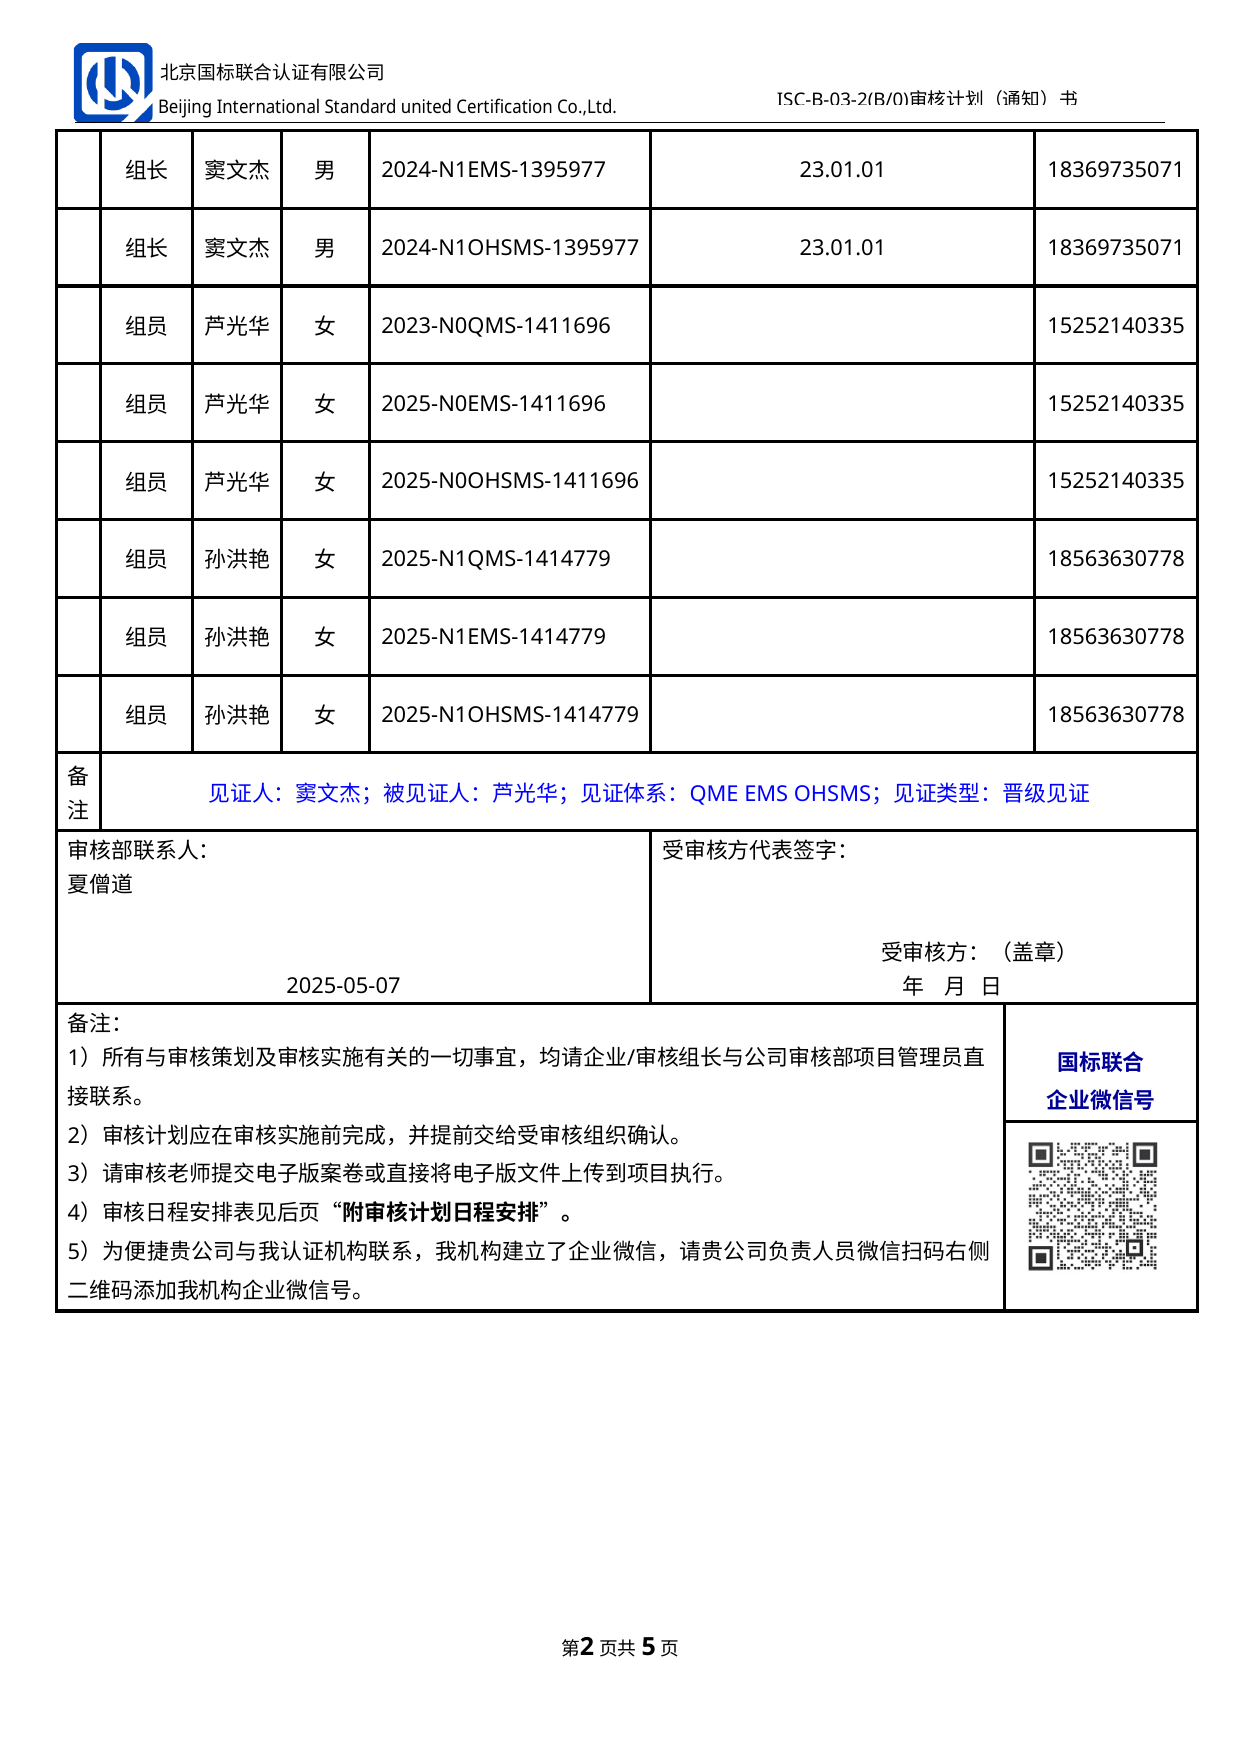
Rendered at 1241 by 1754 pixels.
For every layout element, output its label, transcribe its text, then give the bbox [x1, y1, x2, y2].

table_cell [58, 365, 99, 440]
table_cell 组员 [102, 677, 191, 751]
table_cell 审核部联系人： 夏僧道 2025-05-07 [58, 832, 649, 1002]
table_cell 组员 [102, 443, 191, 518]
table_cell 女 [283, 599, 368, 673]
table_cell 窦文杰 [194, 210, 280, 284]
table_cell 23.01.01 [652, 132, 1033, 207]
table_cell [58, 132, 99, 207]
table_cell [652, 443, 1033, 518]
table_cell 15252140335 [1036, 288, 1196, 362]
table_cell 男 [283, 210, 368, 284]
table_cell 组员 [102, 599, 191, 673]
table_cell 组员 [102, 521, 191, 596]
table_cell 15252140335 [1036, 365, 1196, 440]
table_cell 备注 [58, 754, 99, 829]
table_cell 组长 [102, 210, 191, 284]
table_cell 2025-N1QMS-1414779 [371, 521, 649, 596]
table_cell 18563630778 [1036, 677, 1196, 751]
table_cell [652, 677, 1033, 751]
table_cell 2023-N0QMS-1411696 [371, 288, 649, 362]
table_cell 2025-N0EMS-1411696 [371, 365, 649, 440]
table_cell 女 [283, 288, 368, 362]
table_cell 女 [283, 677, 368, 751]
table_cell 女 [283, 365, 368, 440]
table_cell [58, 288, 99, 362]
table_cell 2025-N0OHSMS-1411696 [371, 443, 649, 518]
table_cell [652, 599, 1033, 673]
table_cell 芦光华 [194, 288, 280, 362]
table_cell 女 [283, 521, 368, 596]
table_cell 孙洪艳 [194, 677, 280, 751]
table_cell 备注： 1）所有与审核策划及审核实施有关的一切事宜，均请企业/审核组长与公司审核部项目管理员直接联系。 2）审核计划应在审核实施前完成，并提前交给受审核组织确认。 3）请审核老师提交电子版案卷或直接将电子版文件上传到项目执行。 4）审核日程安排表见后页“附审核计划日程安排”。 5）为便捷贵公司与我认证机构联系，我机构建立了企业微信，请贵公司负责人员微信扫码右侧二维码添加我机构企业微信号。 [58, 1005, 1003, 1309]
table_cell 受审核方代表签字： 受审核方：（盖章） 年 月 日 [652, 832, 1196, 1002]
table_cell 男 [283, 132, 368, 207]
table_cell 2025-N1OHSMS-1414779 [371, 677, 649, 751]
table_cell 窦文杰 [194, 132, 280, 207]
table_cell [652, 521, 1033, 596]
table_cell 18563630778 [1036, 599, 1196, 673]
picture [73, 43, 153, 123]
table_cell 23.01.01 [652, 210, 1033, 284]
table_cell 2024-N1EMS-1395977 [371, 132, 649, 207]
table_cell 15252140335 [1036, 443, 1196, 518]
table_cell 组员 [102, 365, 191, 440]
table_cell [1006, 1123, 1196, 1309]
table_cell 孙洪艳 [194, 599, 280, 673]
table_cell 见证人：窦文杰；被见证人：芦光华；见证体系：QME EMS OHSMS；见证类型：晋级见证 [102, 754, 1196, 829]
table_cell [58, 521, 99, 596]
table_cell 芦光华 [194, 365, 280, 440]
table_cell 孙洪艳 [194, 521, 280, 596]
table_cell 18563630778 [1036, 521, 1196, 596]
table_cell 2024-N1OHSMS-1395977 [371, 210, 649, 284]
table_cell 18369735071 [1036, 210, 1196, 284]
table_cell [58, 677, 99, 751]
table_cell [58, 443, 99, 518]
table_cell 芦光华 [194, 443, 280, 518]
table_cell [652, 365, 1033, 440]
table_cell 18369735071 [1036, 132, 1196, 207]
table_cell [58, 599, 99, 673]
table_cell 组员 [102, 288, 191, 362]
table_cell 2025-N1EMS-1414779 [371, 599, 649, 673]
table_cell 组长 [102, 132, 191, 207]
table_cell [58, 210, 99, 284]
picture [1020, 1136, 1166, 1280]
table_cell 国标联合 企业微信号 [1006, 1005, 1196, 1120]
table_cell 女 [283, 443, 368, 518]
table_cell [652, 288, 1033, 362]
